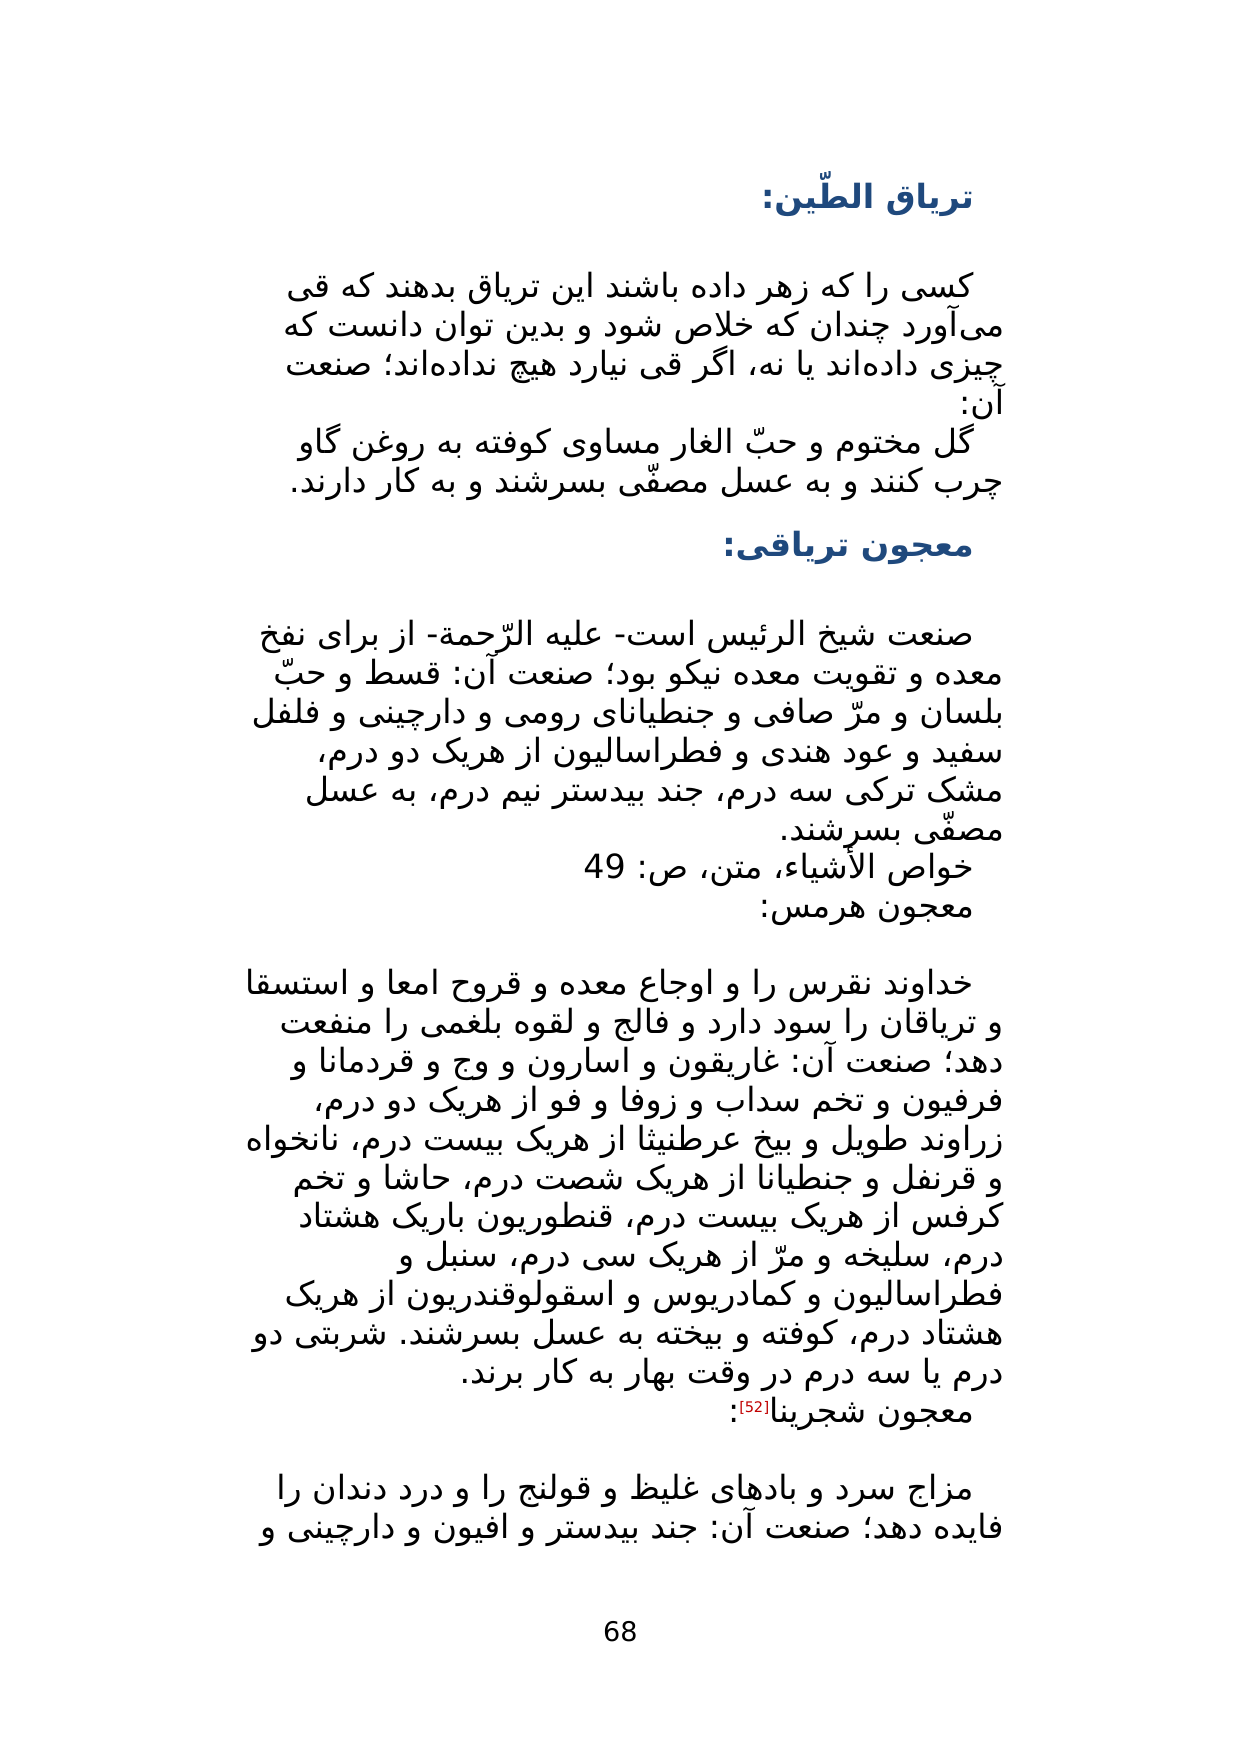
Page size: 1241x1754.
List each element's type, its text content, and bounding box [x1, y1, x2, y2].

text معجون شجرینا[52]: [236, 1391, 1004, 1430]
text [236, 1468, 1004, 1546]
text گل مختوم و حبّ الغار مساوی کوفته به روغن گاو چرب کنند و به عسل مصفّی بسرشند و به کار دارند. [236, 422, 1004, 500]
text کسی را که زهر داده باشند این تریاق بدهند که قی می‌آورد چندان که خلاص شود و بدین توان دانست که چیزی داده‌اند یا نه، اگر قی نیارد هیچ نداده‌اند؛ صنعت آن: [236, 267, 1004, 422]
subtitle تریاق الطّین: [236, 177, 1004, 216]
text خداوند نقرس را و اوجاع معده و قروح امعا و استسقا و تریاقان را سود دارد و فالج و لقوه بلغمی را منفعت دهد؛ صنعت آن: غاریقون و اسارون و وج و قردمانا و فرفیون و تخم سداب و زوفا و فو از هریک دو درم، زراوند طویل و بیخ عرطنیثا از هریک بیست درم، نانخواه و قرنفل و جنطیانا از هریک شصت درم، حاشا و تخم کرفس از هریک بیست درم، قنطوریون باریک هشتاد درم، سلیخه و مرّ از هریک سی درم، سنبل و فطراسالیون و کمادریوس و اسقولوقندریون از هریک هشتاد درم، کوفته و بیخته به عسل بسرشند. شربتی دو درم یا سه درم در وقت بهار به کار برند. [236, 964, 1004, 1391]
text معجون هرمس: [236, 887, 1004, 926]
subtitle معجون تریاقی: [236, 525, 1004, 564]
text صنعت شیخ الرئیس است- علیه الرّحمة- از برای نفخ معده و تقویت معده نیکو بود؛ صنعت آن: قسط و حبّ بلسان و مرّ صافی و جنطیانای رومی و دارچینی و فلفل سفید و عود هندی و فطراسالیون از هریک دو درم، مشک ترکی سه درم، جند بیدستر نیم درم، به عسل مصفّی بسرشند. [236, 615, 1004, 848]
text خواص الأشیاء، متن، ص: 49 [236, 848, 1004, 887]
